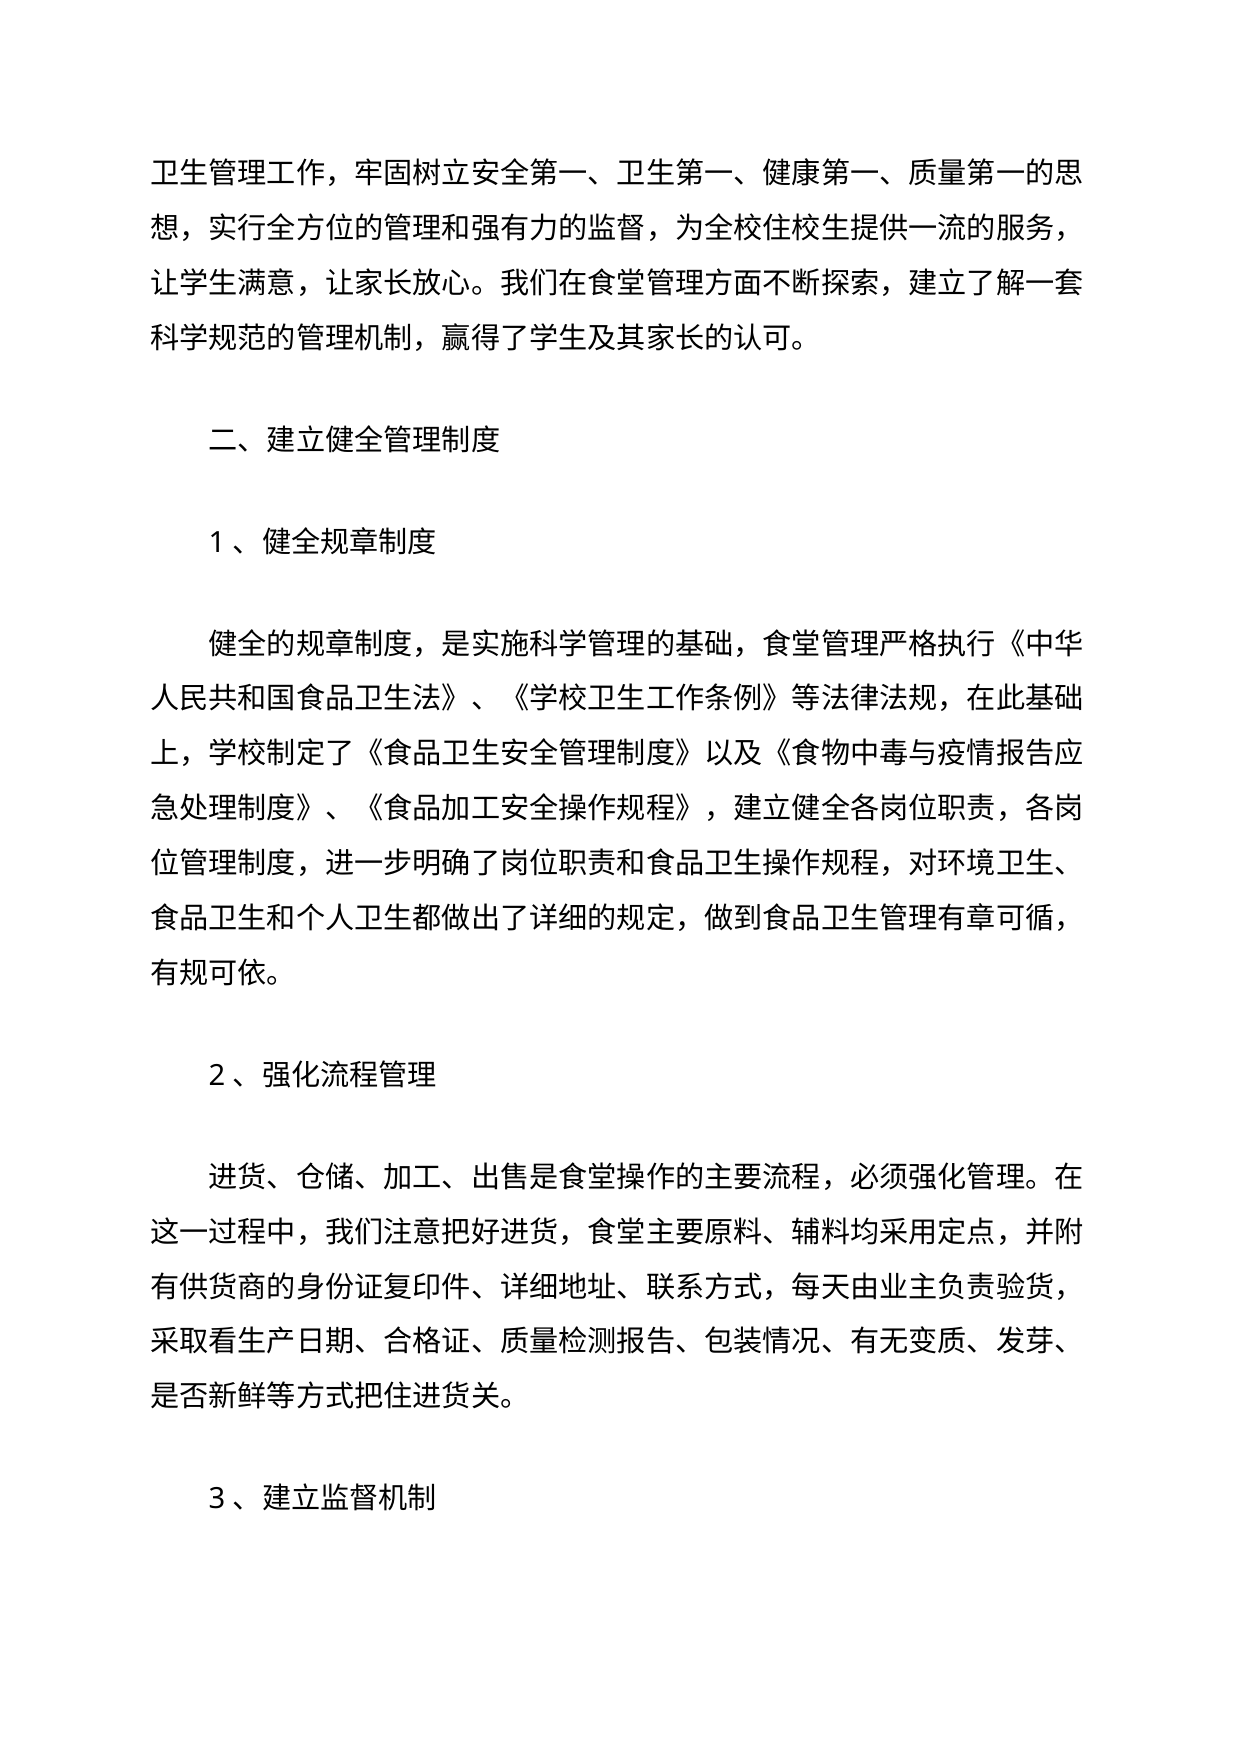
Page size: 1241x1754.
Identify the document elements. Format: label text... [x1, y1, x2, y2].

text 进货、仓储、加工、出售是食堂操作的主要流程，必须强化管理。在这一过程中，我们注意把好进货，食堂主要原料、辅料均采用定点，并附有供货商的身份证复印件、详细地址、联系方式，每天由业主负责验货，采取看生产日期、合格证、质量检测报告、包装情况、有无变质、发芽、是否新鲜等方式把住进货关。 [150, 1153, 1090, 1415]
text 二、建立健全管理制度 [150, 416, 1090, 459]
text 健全的规章制度，是实施科学管理的基础，食堂管理严格执行《中华人民共和国食品卫生法》、《学校卫生工作条例》等法律法规，在此基础上，学校制定了《食品卫生安全管理制度》以及《食物中毒与疫情报告应急处理制度》、《食品加工安全操作规程》，建立健全各岗位职责，各岗位管理制度，进一步明确了岗位职责和食品卫生操作规程，对环境卫生、食品卫生和个人卫生都做出了详细的规定，做到食品卫生管理有章可循，有规可依。 [150, 620, 1090, 992]
text 3 、建立监督机制 [150, 1475, 1090, 1517]
text 2 、强化流程管理 [150, 1051, 1090, 1094]
text 1 、健全规章制度 [150, 518, 1090, 561]
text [150, 150, 1090, 357]
